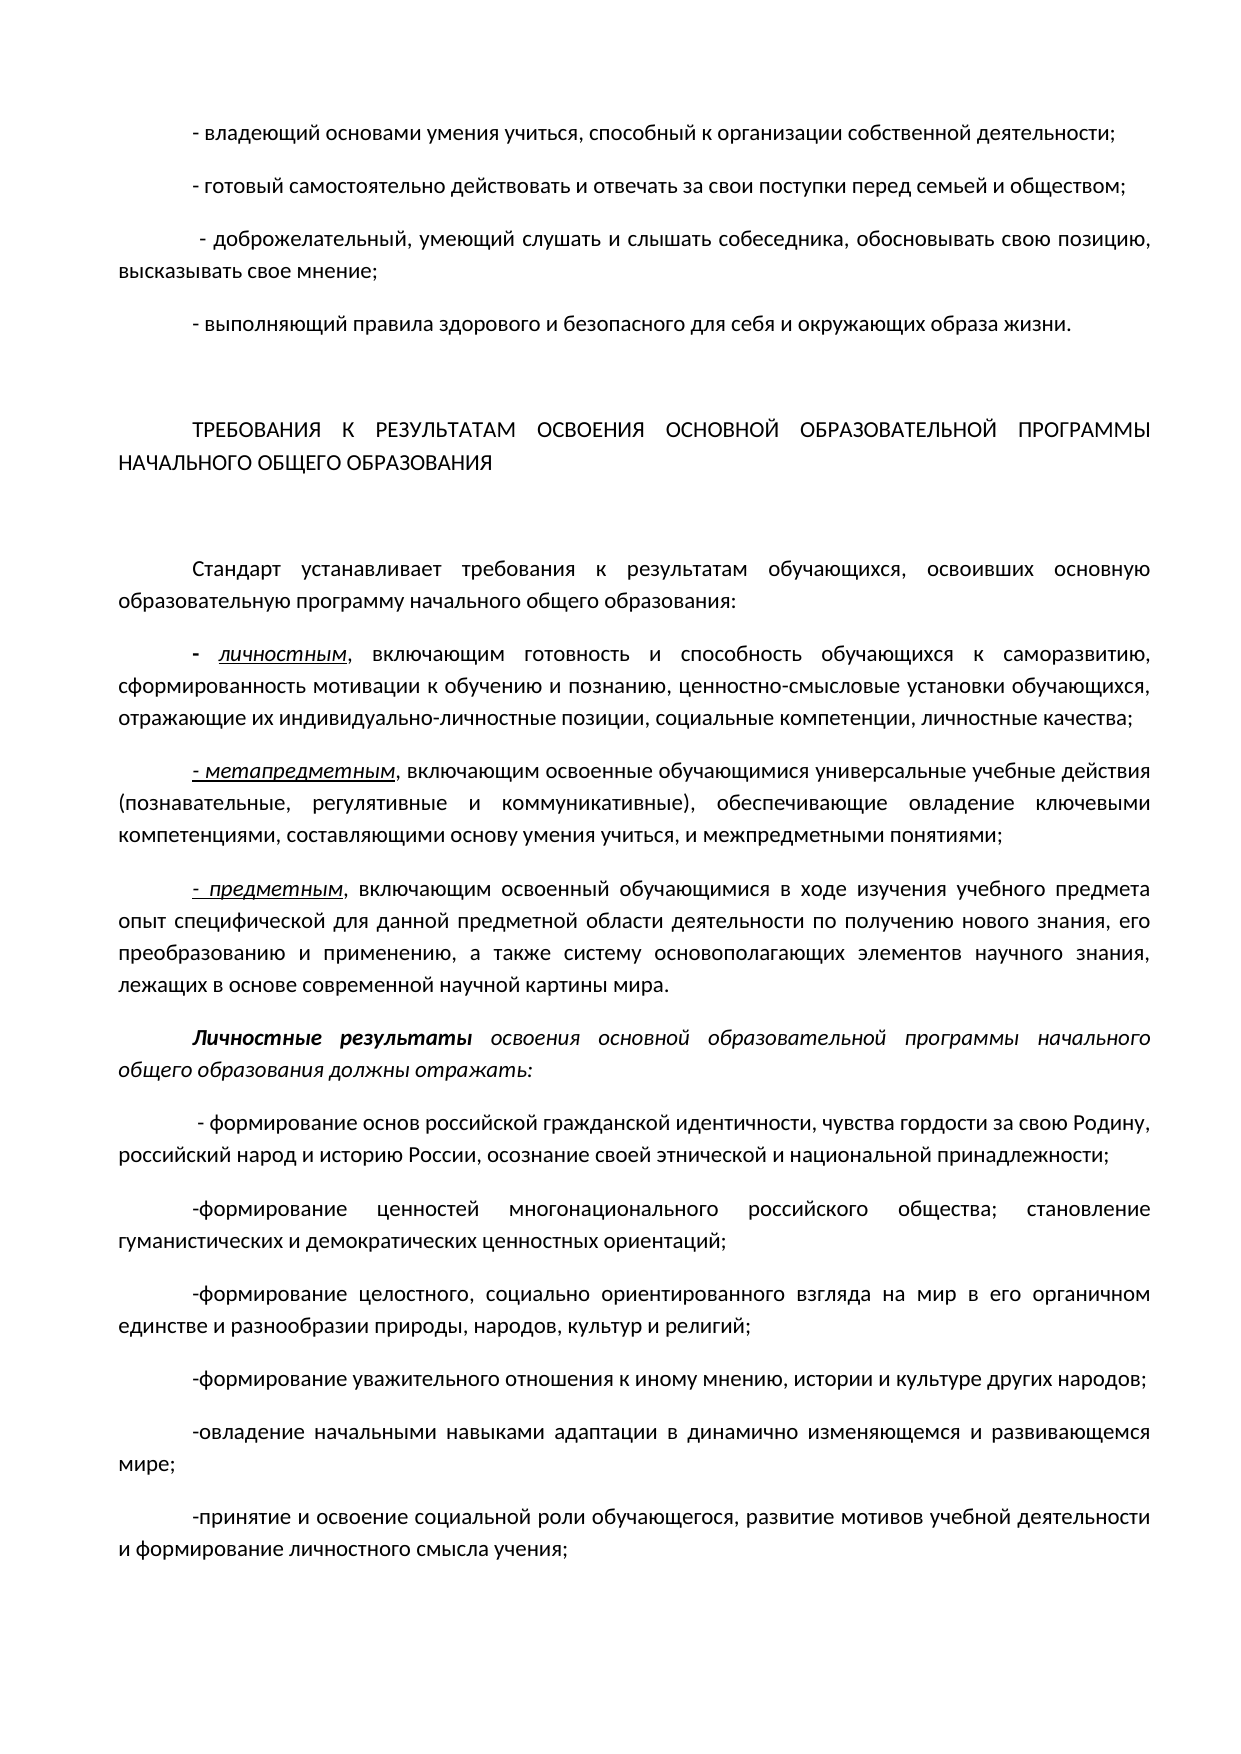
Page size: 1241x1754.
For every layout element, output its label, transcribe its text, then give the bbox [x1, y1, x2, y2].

text Личностные результаты освоения основной образовательной программы начального общего образования должны отражать: [118, 1023, 1152, 1083]
text - предметным, включающим освоенный обучающимися в ходе изучения учебного предмета опыт специфической для данной предметной области деятельности по получению нового знания, его преобразованию и применению, а также систему основополагающих элементов научного знания, лежащих в основе современной научной картины мира. [118, 874, 1152, 998]
text -формирование целостного, социально ориентированного взгляда на мир в его органичном единстве и разнообразии природы, народов, культур и религий; [118, 1279, 1152, 1339]
text - готовый самостоятельно действовать и отвечать за свои поступки перед семьей и обществом; [118, 171, 1152, 199]
text - владеющий основами умения учиться, способный к организации собственной деятельности; [118, 118, 1152, 146]
text - формирование основ российской гражданской идентичности, чувства гордости за свою Родину, российский народ и историю России, осознание своей этнической и национальной принадлежности; [118, 1108, 1152, 1169]
text ТРЕБОВАНИЯ К РЕЗУЛЬТАТАМ ОСВОЕНИЯ ОСНОВНОЙ ОБРАЗОВАТЕЛЬНОЙ ПРОГРАММЫ НАЧАЛЬНОГО ОБЩЕГО ОБРАЗОВАНИЯ [118, 415, 1152, 476]
text Стандарт устанавливает требования к результатам обучающихся, освоивших основную образовательную программу начального общего образования: [118, 554, 1152, 614]
text - доброжелательный, умеющий слушать и слышать собеседника, обосновывать свою позицию, высказывать свое мнение; [118, 224, 1152, 284]
text -формирование уважительного отношения к иному мнению, истории и культуре других народов; [118, 1364, 1152, 1392]
text -овладение начальными навыками адаптации в динамично изменяющемся и развивающемся мире; [118, 1417, 1152, 1477]
text - личностным, включающим готовность и способность обучающихся к саморазвитию, сформированность мотивации к обучению и познанию, ценностно-смысловые установки обучающихся, отражающие их индивидуально-личностные позиции, социальные компетенции, личностные качества; [118, 639, 1152, 731]
text -принятие и освоение социальной роли обучающегося, развитие мотивов учебной деятельности и формирование личностного смысла учения; [118, 1502, 1152, 1562]
text - выполняющий правила здорового и безопасного для себя и окружающих образа жизни. [118, 309, 1152, 337]
text - метапредметным, включающим освоенные обучающимися универсальные учебные действия (познавательные, регулятивные и коммуникативные), обеспечивающие овладение ключевыми компетенциями, составляющими основу умения учиться, и межпредметными понятиями; [118, 756, 1152, 849]
text -формирование ценностей многонационального российского общества; становление гуманистических и демократических ценностных ориентаций; [118, 1194, 1152, 1254]
